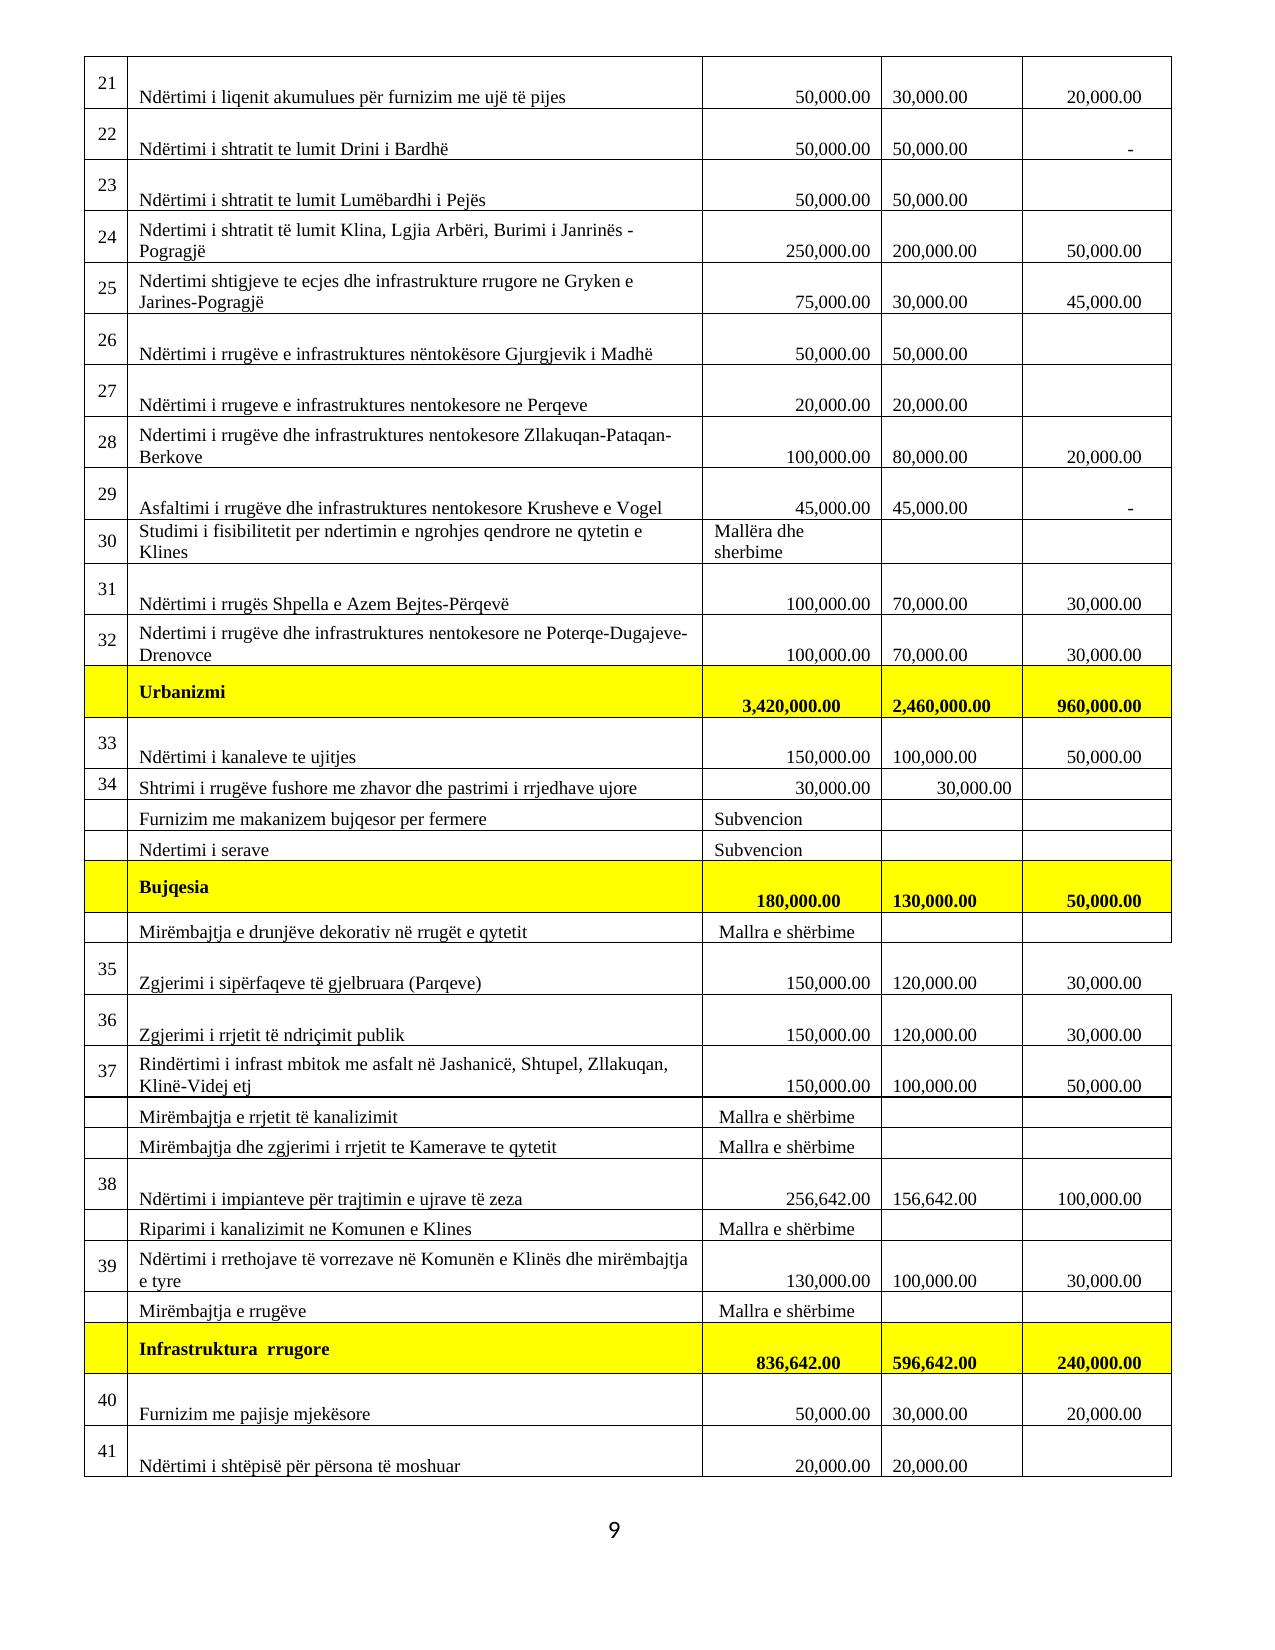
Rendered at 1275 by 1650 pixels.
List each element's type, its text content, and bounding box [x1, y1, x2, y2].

table_cell 50,000.00 [882, 109, 1022, 159]
table_cell [1023, 1128, 1171, 1158]
table_cell [882, 1292, 1022, 1322]
table_cell Zgjerimi i rrjetit të ndriçimit publik [128, 995, 702, 1045]
table_cell Mirëmbajtja dhe zgjerimi i rrjetit te Kamerave te qytetit [128, 1128, 702, 1158]
table_cell 25 [85, 263, 127, 313]
table_cell Ndërtimi i liqenit akumulues për furnizim me ujë të pijes [128, 57, 702, 108]
table_cell 20,000.00 [882, 365, 1022, 416]
table_cell [85, 800, 127, 829]
table_cell Furnizim me pajisje mjekësore [128, 1374, 702, 1425]
table_cell [882, 913, 1022, 942]
table_cell 156,642.00 [882, 1159, 1022, 1209]
table_cell Zgjerimi i sipërfaqeve të gjelbruara (Parqeve) [128, 943, 702, 994]
table_cell [85, 831, 127, 860]
table_cell 100,000.00 [1023, 1159, 1171, 1209]
table_cell Ndërtimi i rrethojave të vorrezave në Komunën e Klinës dhe mirëmbajtja e tyre [128, 1241, 702, 1291]
table_cell Mallra e shërbime [703, 913, 881, 942]
table_cell 836,642.00 [703, 1323, 881, 1373]
table_cell [85, 861, 127, 912]
table_cell [1023, 365, 1171, 416]
table_cell 30,000.00 [1023, 943, 1172, 994]
table_cell 150,000.00 [703, 995, 881, 1045]
table_cell 150,000.00 [703, 718, 881, 768]
table_cell 50,000.00 [703, 1374, 881, 1425]
table_cell Rindërtimi i infrast mbitok me asfalt në Jashanicë, Shtupel, Zllakuqan, Klinë-Videj etj [128, 1046, 702, 1096]
table_cell Studimi i fisibilitetit per ndertimin e ngrohjes qendrore ne qytetin e Klines [128, 520, 702, 563]
table_cell 960,000.00 [1023, 666, 1171, 717]
table_cell Ndertimi i shtratit të lumit Klina, Lgjia Arbëri, Burimi i Janrinës - Pogragjë [128, 211, 702, 262]
table_cell Mirëmbajtja e rrugëve [128, 1292, 702, 1322]
table_cell [85, 1292, 127, 1322]
table_cell [1023, 160, 1171, 210]
table_cell Mirëmbajtja e rrjetit të kanalizimit [128, 1098, 702, 1127]
table_cell 80,000.00 [882, 417, 1022, 467]
table_cell 130,000.00 [703, 1241, 881, 1291]
table_cell Ndërtimi i impianteve për trajtimin e ujrave të zeza [128, 1159, 702, 1209]
table_cell 120,000.00 [882, 943, 1022, 994]
table_cell [1023, 1210, 1171, 1240]
table_cell Shtrimi i rrugëve fushore me zhavor dhe pastrimi i rrjedhave ujore [128, 769, 702, 799]
table_cell [882, 1128, 1022, 1158]
table_cell Subvencion [703, 800, 881, 829]
table_cell 22 [85, 109, 127, 159]
table_cell 30,000.00 [1023, 1241, 1171, 1291]
table_cell 200,000.00 [882, 211, 1022, 262]
table_cell [85, 1128, 127, 1158]
table_cell 50,000.00 [882, 314, 1022, 364]
table_cell Ndertimi i rrugëve dhe infrastruktures nentokesore Zllakuqan-Pataqan-Berkove [128, 417, 702, 467]
table_cell 30,000.00 [882, 769, 1022, 799]
table_cell 30,000.00 [882, 1374, 1022, 1425]
table_cell [882, 800, 1022, 829]
table_cell 120,000.00 [882, 995, 1022, 1045]
table_cell 40 [85, 1374, 127, 1425]
table_cell Ndërtimi i shtratit te lumit Drini i Bardhë [128, 109, 702, 159]
table_cell 20,000.00 [1023, 417, 1171, 467]
table_cell 45,000.00 [1023, 263, 1171, 313]
table_cell 100,000.00 [703, 417, 881, 467]
table_cell [1023, 831, 1171, 860]
table_cell Ndërtimi i kanaleve te ujitjes [128, 718, 702, 768]
table_cell [1023, 769, 1171, 799]
table_cell 596,642.00 [882, 1323, 1022, 1373]
table_cell 30,000.00 [882, 263, 1022, 313]
table_cell - [1023, 109, 1171, 159]
table_cell 38 [85, 1159, 127, 1209]
table_cell 45,000.00 [703, 468, 881, 518]
table_cell 50,000.00 [703, 109, 881, 159]
table_cell 31 [85, 564, 127, 614]
table_cell 20,000.00 [1023, 57, 1171, 108]
table_cell Mallra e shërbime [703, 1128, 881, 1158]
table_cell Furnizim me makanizem bujqesor per fermere [128, 800, 702, 829]
table_cell 50,000.00 [1023, 211, 1171, 262]
table_cell [882, 1210, 1022, 1240]
table_cell Ndertimi i serave [128, 831, 702, 860]
table_cell 3,420,000.00 [703, 666, 881, 717]
table_cell 130,000.00 [882, 861, 1022, 912]
table_cell [85, 1323, 127, 1373]
table_cell Ndertimi shtigjeve te ecjes dhe infrastrukture rrugore ne Gryken e Jarines-Pogragjë [128, 263, 702, 313]
table_cell [1023, 1098, 1171, 1127]
table_cell 150,000.00 [703, 1046, 881, 1096]
table_cell Mallra e shërbime [703, 1098, 881, 1127]
table_cell 20,000.00 [882, 1426, 1022, 1476]
table_cell [1023, 1292, 1171, 1322]
table_cell 100,000.00 [882, 1241, 1022, 1291]
table_cell 150,000.00 [703, 943, 881, 994]
table_cell 70,000.00 [882, 564, 1022, 614]
table_cell 21 [85, 57, 127, 108]
table_cell 30 [85, 520, 127, 563]
table_cell 45,000.00 [882, 468, 1022, 518]
table_cell 36 [85, 995, 127, 1045]
table_cell 20,000.00 [1023, 1374, 1171, 1425]
table_cell [1023, 520, 1171, 563]
table_cell 256,642.00 [703, 1159, 881, 1209]
table_cell Mallra e shërbime [703, 1210, 881, 1240]
table_cell 50,000.00 [703, 160, 881, 210]
table_cell Asfaltimi i rrugëve dhe infrastruktures nentokesore Krusheve e Vogel [128, 468, 702, 518]
table_cell 29 [85, 468, 127, 518]
table_cell 30,000.00 [1023, 615, 1171, 665]
table_cell Subvencion [703, 831, 881, 860]
table_cell [85, 1210, 127, 1240]
table_cell 32 [85, 615, 127, 665]
table_cell 20,000.00 [703, 1426, 881, 1476]
table_cell 27 [85, 365, 127, 416]
table_cell 30,000.00 [703, 769, 881, 799]
table_cell 41 [85, 1426, 127, 1476]
table_cell Mallëra dhe sherbime [703, 520, 881, 563]
table_cell 250,000.00 [703, 211, 881, 262]
table_cell 30,000.00 [882, 57, 1022, 108]
table_cell 24 [85, 211, 127, 262]
table_cell Mallra e shërbime [703, 1292, 881, 1322]
table_cell Bujqesia [128, 861, 702, 912]
table_cell 50,000.00 [703, 57, 881, 108]
table_cell Ndërtimi i rrugeve e infrastruktures nentokesore ne Perqeve [128, 365, 702, 416]
table_cell 33 [85, 718, 127, 768]
table_cell Ndërtimi i shtëpisë për përsona të moshuar [128, 1426, 702, 1476]
table_cell [1023, 913, 1171, 942]
table_cell 50,000.00 [882, 160, 1022, 210]
table_cell Ndërtimi i rrugës Shpella e Azem Bejtes-Përqevë [128, 564, 702, 614]
table_cell Riparimi i kanalizimit ne Komunen e Klines [128, 1210, 702, 1240]
table_cell Ndertimi i rrugëve dhe infrastruktures nentokesore ne Poterqe-Dugajeve-Drenovce [128, 615, 702, 665]
table_cell - [1023, 468, 1171, 518]
table_cell 50,000.00 [703, 314, 881, 364]
table_cell 100,000.00 [703, 564, 881, 614]
table_cell Mirëmbajtja e drunjëve dekorativ në rrugët e qytetit [128, 913, 702, 942]
table_cell 75,000.00 [703, 263, 881, 313]
table_cell 50,000.00 [1023, 1046, 1171, 1096]
table_cell 35 [85, 943, 127, 994]
table_cell 30,000.00 [1023, 995, 1171, 1045]
table_cell [882, 520, 1022, 563]
table_cell Urbanizmi [128, 666, 702, 717]
table_cell 39 [85, 1241, 127, 1291]
table_cell 100,000.00 [703, 615, 881, 665]
table_cell 23 [85, 160, 127, 210]
table_cell [85, 666, 127, 717]
table_cell 70,000.00 [882, 615, 1022, 665]
table_cell Ndërtimi i shtratit te lumit Lumëbardhi i Pejës [128, 160, 702, 210]
table_cell 100,000.00 [882, 718, 1022, 768]
table_cell [1023, 800, 1171, 829]
table_cell 30,000.00 [1023, 564, 1171, 614]
table_cell [1023, 314, 1171, 364]
table_cell 180,000.00 [703, 861, 881, 912]
table_cell 100,000.00 [882, 1046, 1022, 1096]
table_cell Ndërtimi i rrugëve e infrastruktures nëntokësore Gjurgjevik i Madhë [128, 314, 702, 364]
table_cell [85, 1098, 127, 1127]
table_cell [882, 831, 1022, 860]
table_cell 240,000.00 [1023, 1323, 1171, 1373]
table_cell 28 [85, 417, 127, 467]
table_cell [882, 1098, 1022, 1127]
table_cell 26 [85, 314, 127, 364]
table_cell 2,460,000.00 [882, 666, 1022, 717]
table_cell [1023, 1426, 1171, 1476]
table_cell 20,000.00 [703, 365, 881, 416]
table_cell 37 [85, 1046, 127, 1096]
table_cell 34 [85, 769, 127, 799]
table_cell 50,000.00 [1023, 718, 1171, 768]
table_cell 50,000.00 [1023, 861, 1171, 912]
table_cell Infrastruktura rrugore [128, 1323, 702, 1373]
table_cell [85, 913, 127, 942]
